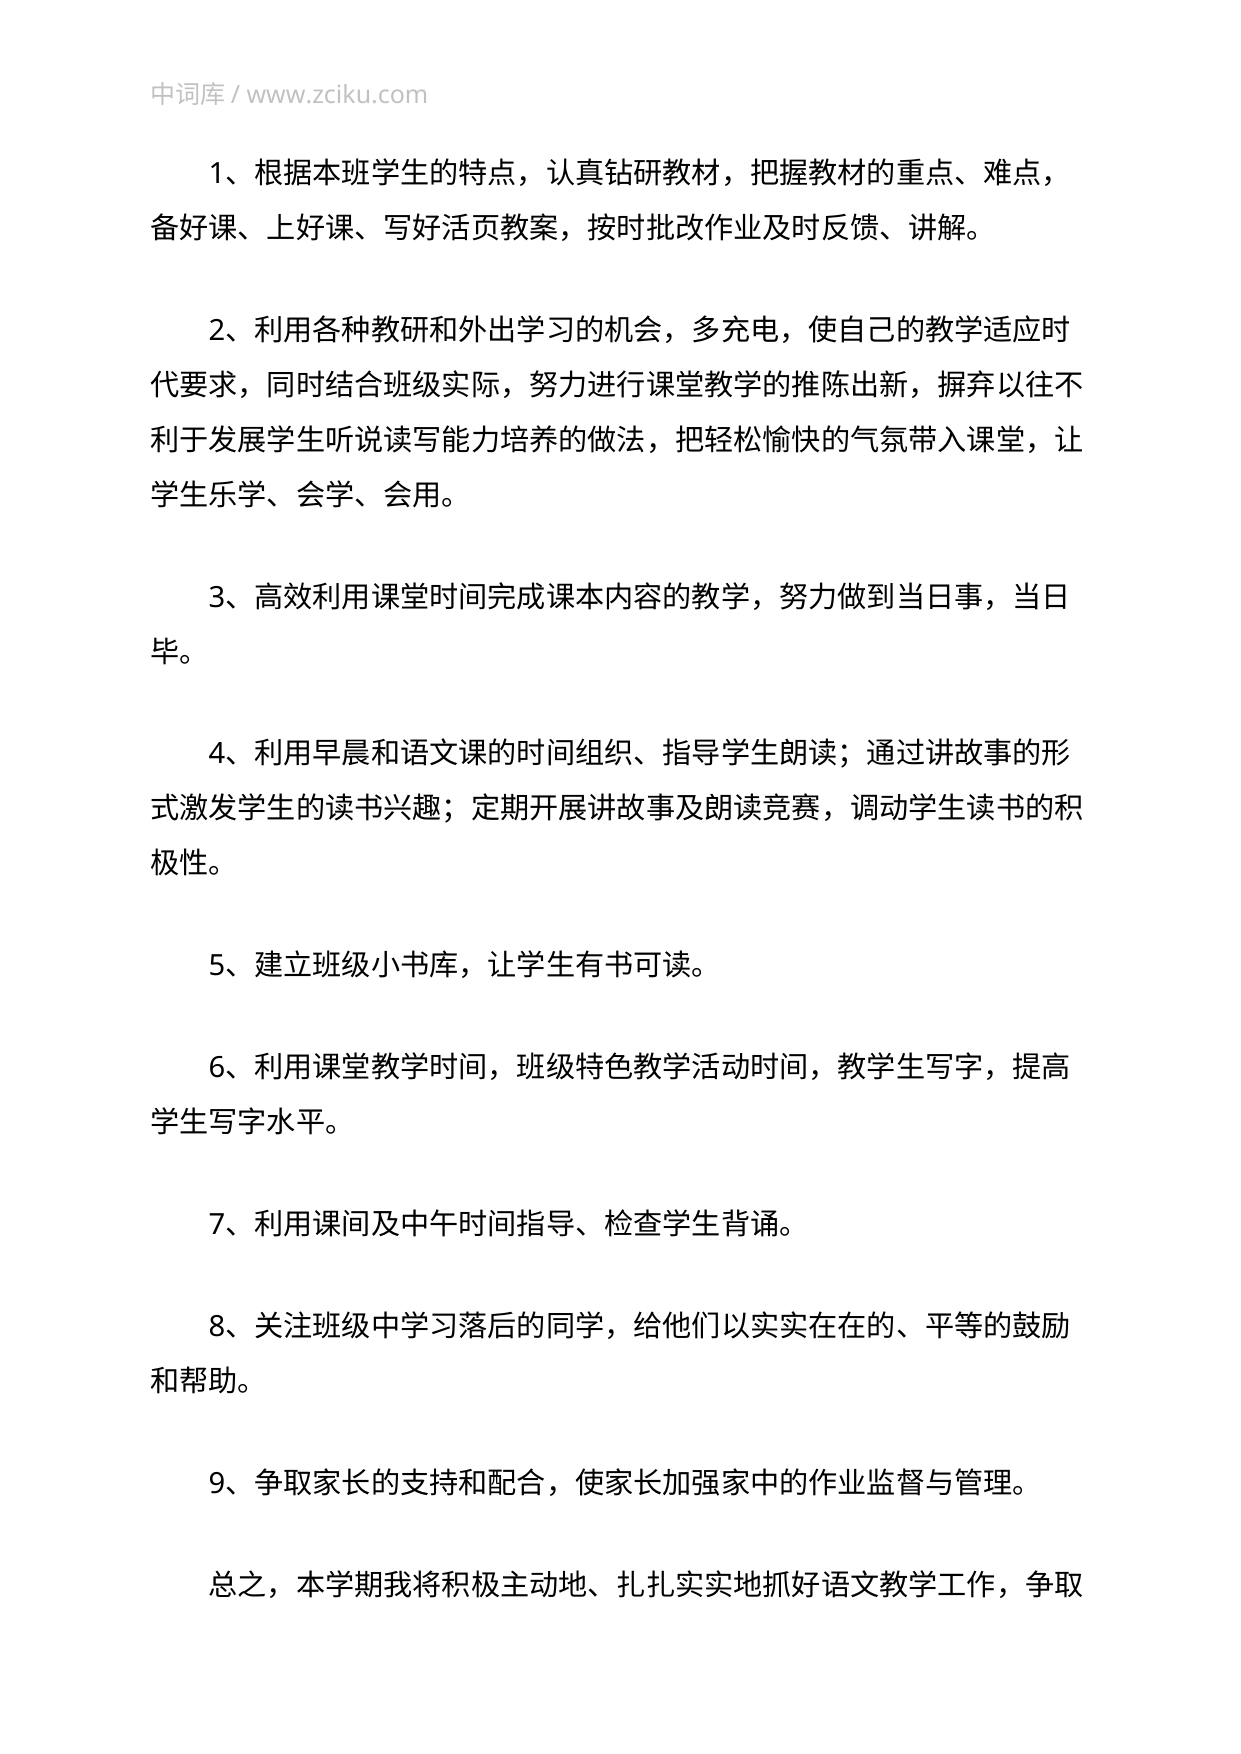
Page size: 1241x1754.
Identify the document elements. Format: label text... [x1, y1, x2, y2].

text 2、利用各种教研和外出学习的机会，多充电，使自己的教学适应时代要求，同时结合班级实际，努力进行课堂教学的推陈出新，摒弃以往不利于发展学生听说读写能力培养的做法，把轻松愉快的气氛带入课堂，让学生乐学、会学、会用。 [150, 307, 1090, 514]
text 5、建立班级小书库，让学生有书可读。 [150, 942, 1090, 984]
text 3、高效利用课堂时间完成课本内容的教学，努力做到当日事，当日毕。 [150, 573, 1090, 671]
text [150, 1561, 1090, 1603]
text 9、争取家长的支持和配合，使家长加强家中的作业监督与管理。 [150, 1459, 1090, 1502]
text 1、根据本班学生的特点，认真钻研教材，把握教材的重点、难点，备好课、上好课、写好活页教案，按时批改作业及时反馈、讲解。 [150, 150, 1090, 247]
text 7、利用课间及中午时间指导、检查学生背诵。 [150, 1201, 1090, 1243]
text 6、利用课堂教学时间，班级特色教学活动时间，教学生写字，提高学生写字水平。 [150, 1044, 1090, 1141]
text 8、关注班级中学习落后的同学，给他们以实实在在的、平等的鼓励和帮助。 [150, 1302, 1090, 1400]
text 4、利用早晨和语文课的时间组织、指导学生朗读；通过讲故事的形式激发学生的读书兴趣；定期开展讲故事及朗读竞赛，调动学生读书的积极性。 [150, 730, 1090, 882]
